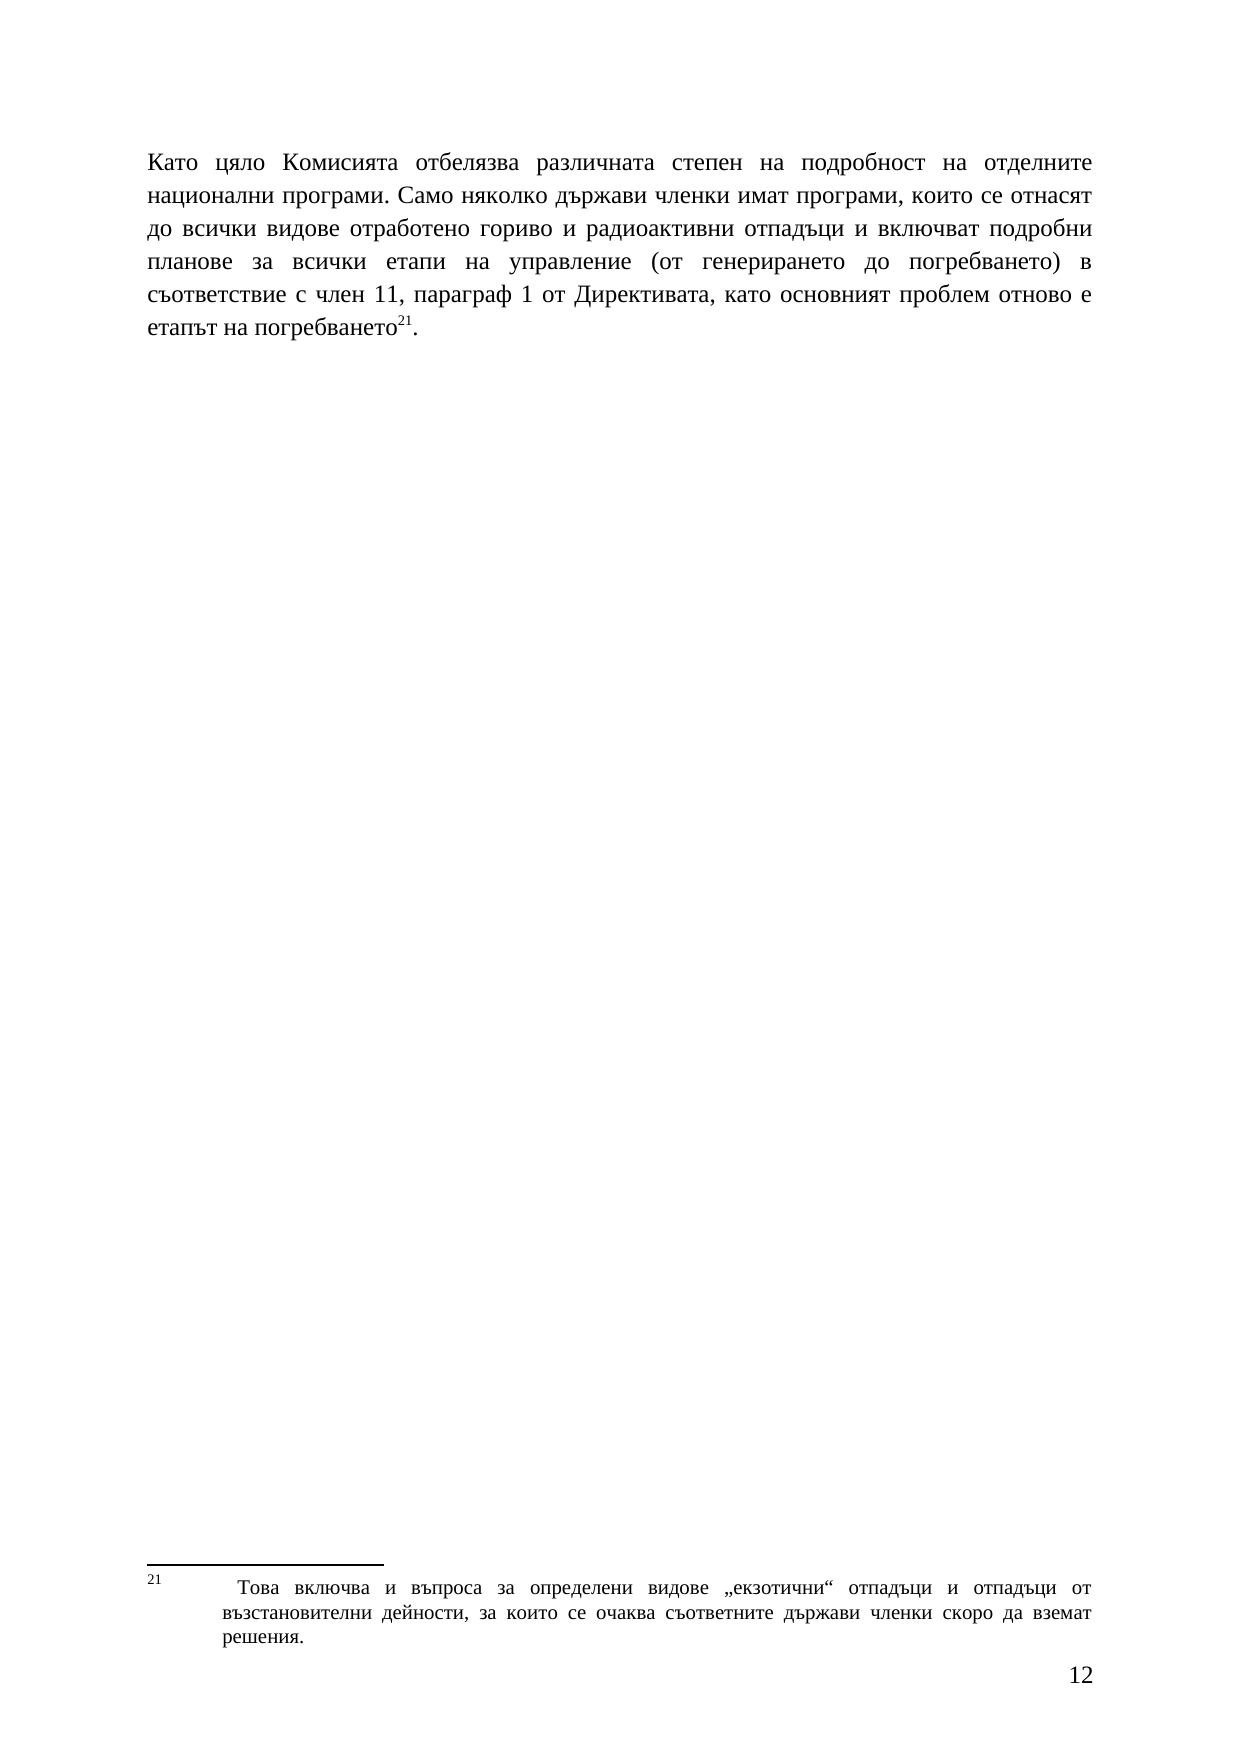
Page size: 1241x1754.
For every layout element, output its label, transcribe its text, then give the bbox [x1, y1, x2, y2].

text Като цяло Комисията отбелязва различната степен на подробност на отделните национални програми. Само няколко държави членки имат програми, които се отнасят до всички видове отработено гориво и радиоактивни отпадъци и включват подробни планове за всички етапи на управление (от генерирането до погребването) в съответствие с член 11, параграф 1 от Директивата, като основният проблем отново е етапът на погребването. [147, 147, 1093, 341]
